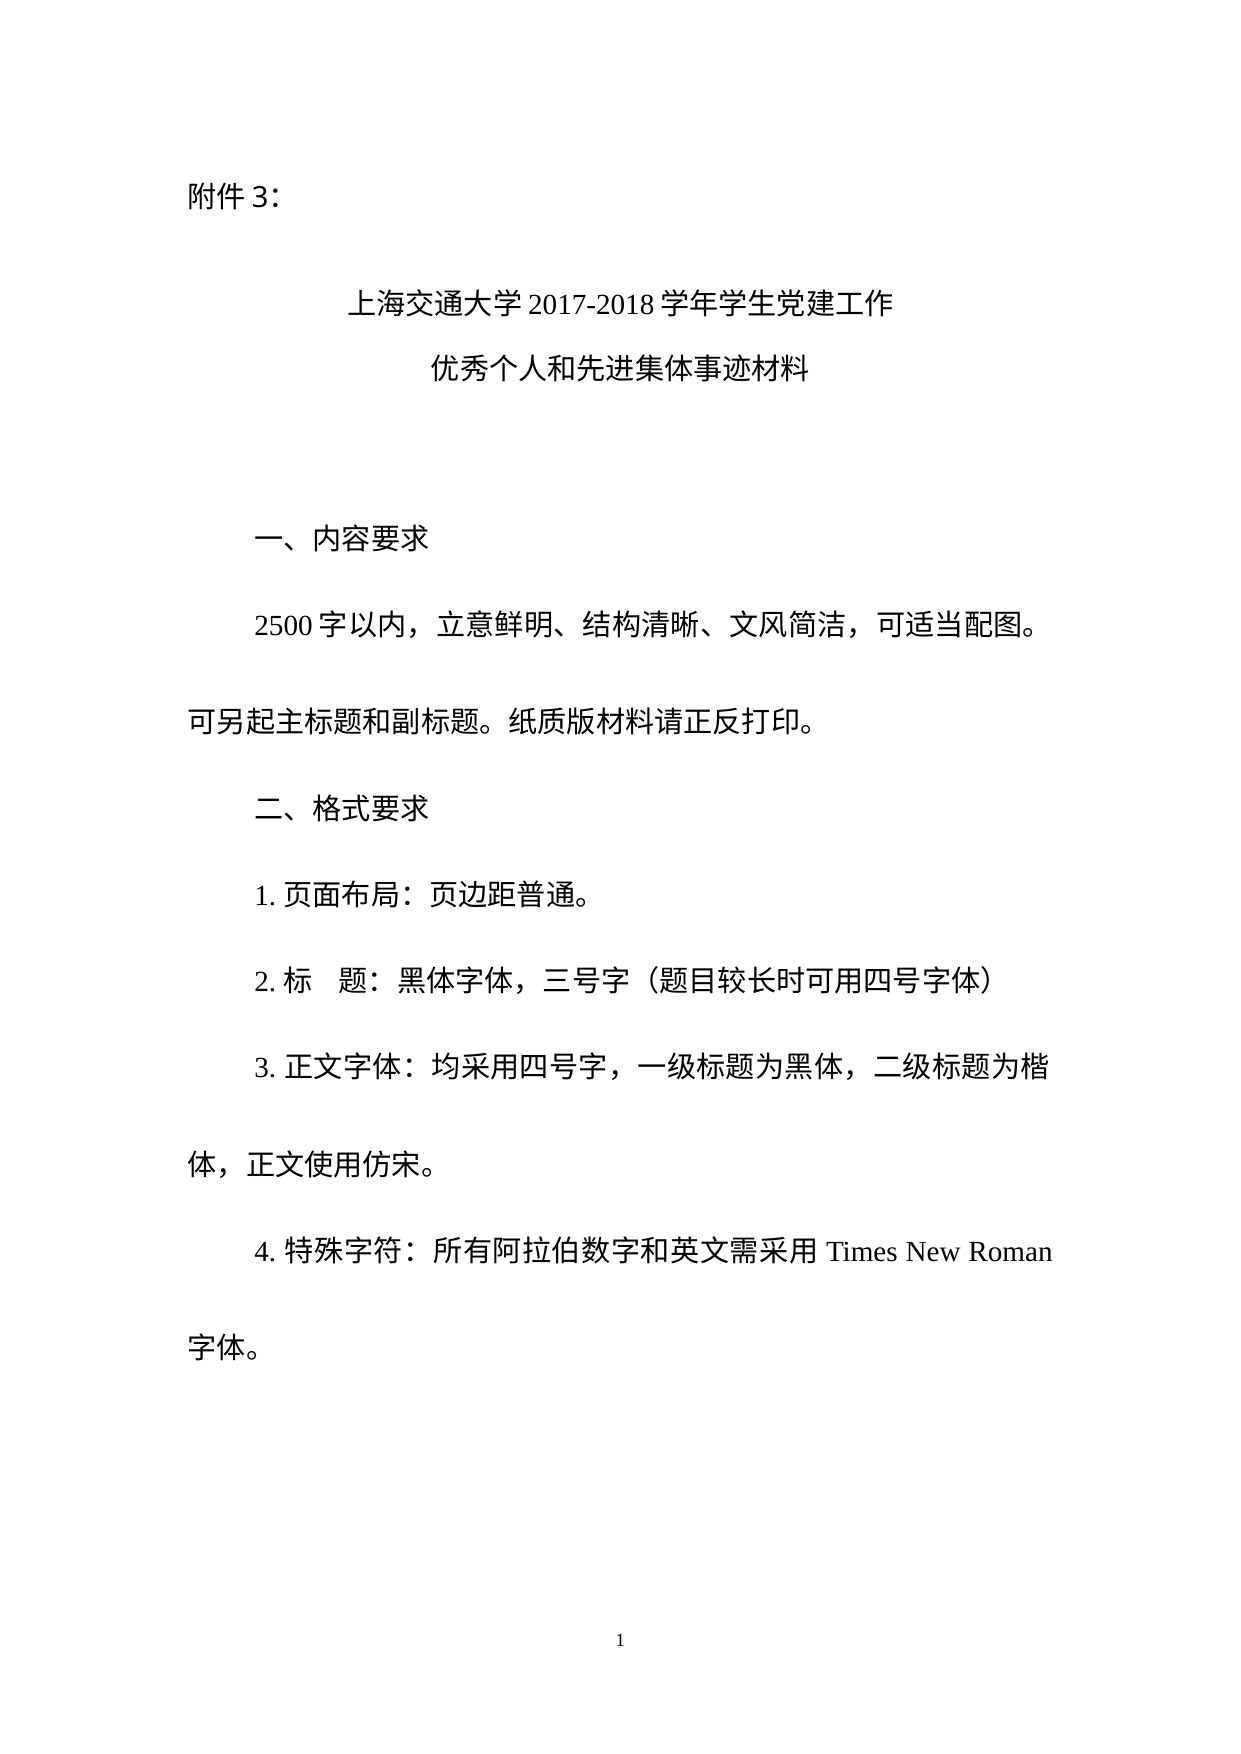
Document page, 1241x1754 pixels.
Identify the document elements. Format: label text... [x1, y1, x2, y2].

text 优秀个人和先进集体事迹材料 [187, 334, 1053, 399]
text 2. 标 题：黑体字体，三号字（题目较长时可用四号字体） [187, 946, 1053, 1011]
text 1. 页面布局：页边距普通。 [187, 860, 1053, 925]
text 2500字以内，立意鲜明、结构清晰、文风简洁，可适当配图。可另起主标题和副标题。纸质版材料请正反打印。 [187, 590, 1053, 753]
text 一、内容要求 [187, 504, 1053, 569]
text 上海交通大学2017-2018学年学生党建工作 [187, 269, 1053, 334]
text 3. 正文字体：均采用四号字，一级标题为黑体，二级标题为楷体，正文使用仿宋。 [187, 1032, 1053, 1195]
text 二、格式要求 [187, 774, 1053, 839]
text 4. 特殊字符：所有阿拉伯数字和英文需采用Times New Roman字体。 [187, 1216, 1053, 1378]
text 附件3： [187, 162, 1049, 227]
